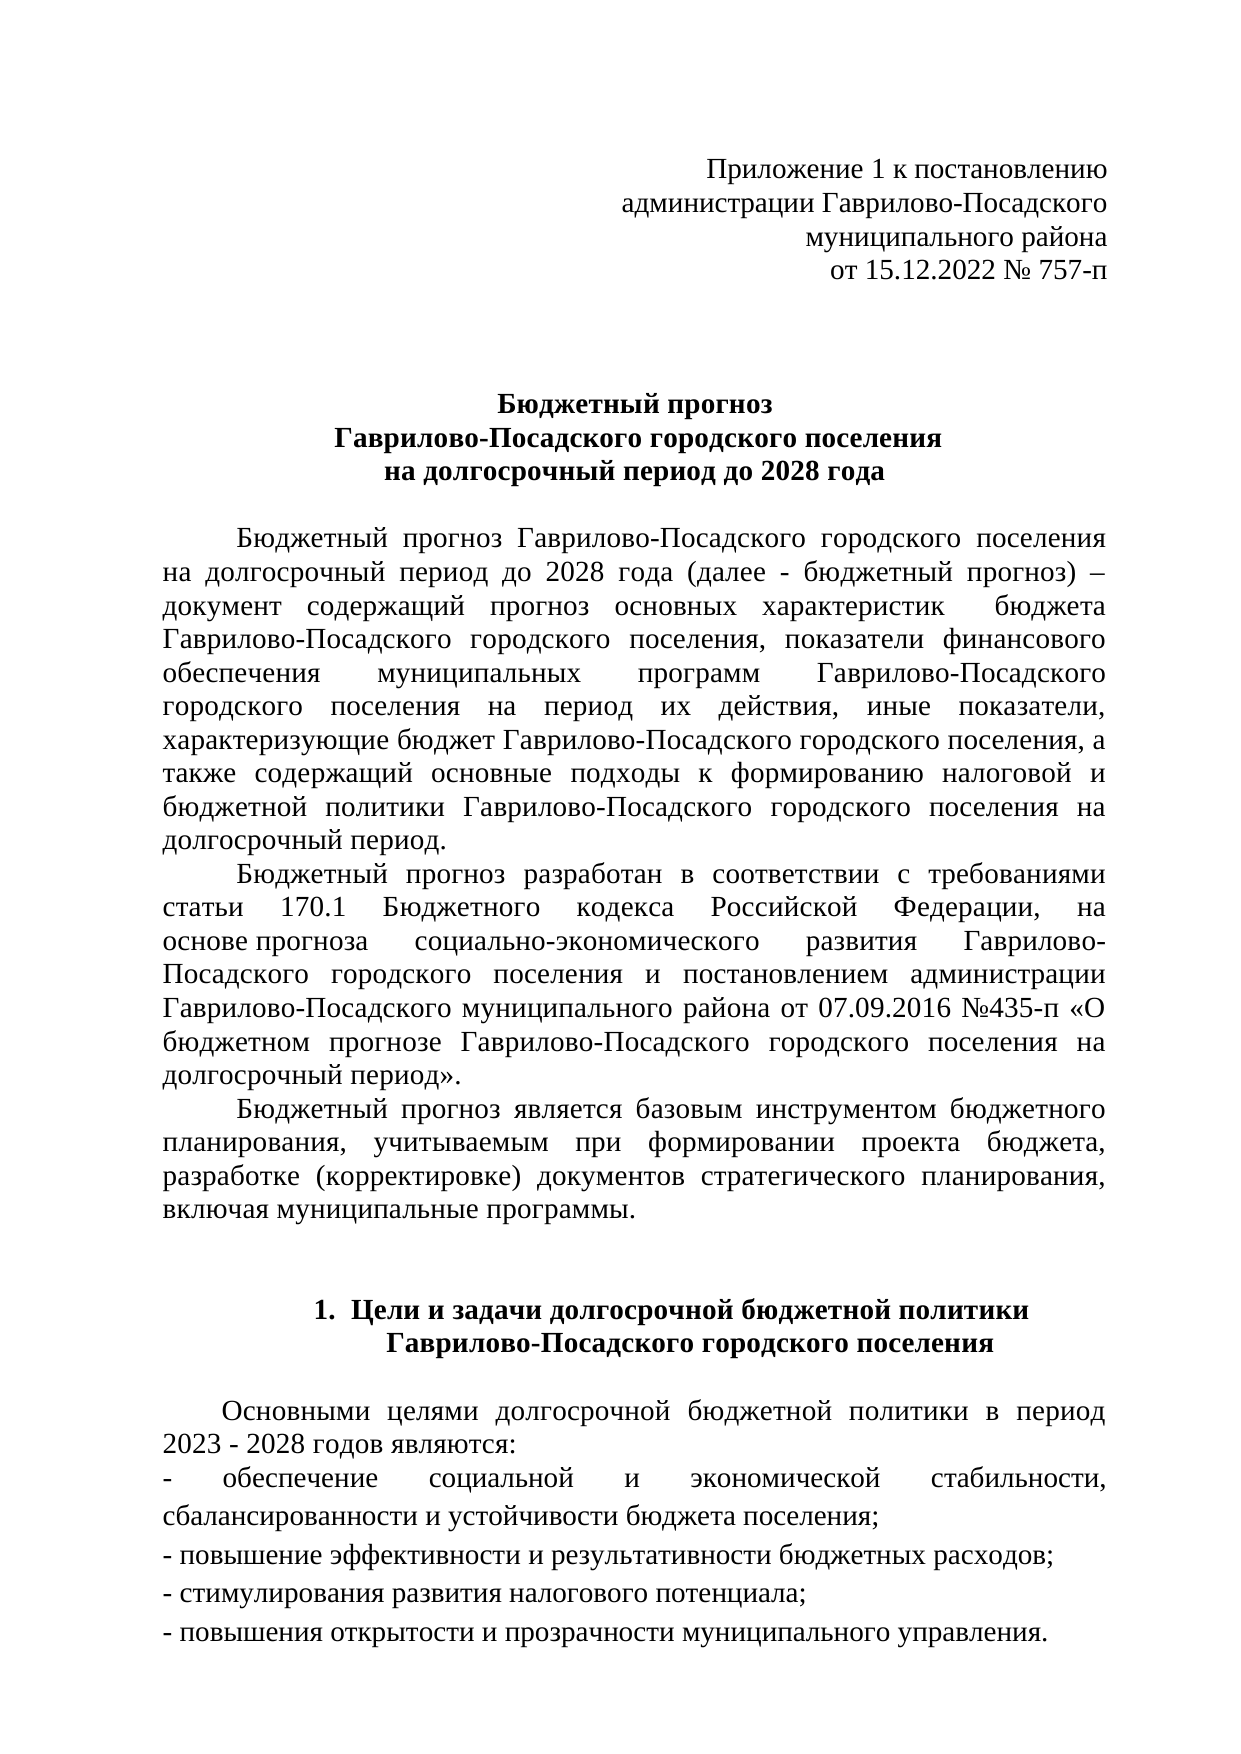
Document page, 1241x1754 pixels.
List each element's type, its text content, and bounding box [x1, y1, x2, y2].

text - стимулирования развития налогового потенциала; [162, 1575, 1107, 1609]
list Цели и задачи долгосрочной бюджетной политики Гаврилово-Посадского городского поселения [236, 1292, 1107, 1359]
text Бюджетный прогноз является базовым инструментом бюджетного планирования, учитываемым при формировании проекта бюджета, разработке (корректировке) документов стратегического планирования, включая муниципальные программы. [162, 1091, 1107, 1225]
text Бюджетный прогноз разработан в соответствии с требованиями статьи 170.1 Бюджетного кодекса Российской Федерации, на основе прогноза социально-экономического развития Гаврилово-Посадского городского поселения и постановлением администрации Гаврилово-Посадского муниципального района от 07.09.2016 №435-п «О бюджетном прогнозе Гаврилово-Посадского городского поселения на долгосрочный период». [162, 856, 1107, 1091]
text Гаврилово-Посадского городского поселения [162, 420, 1107, 453]
text - обеспечение социальной и экономической стабильности, сбалансированности и устойчивости бюджета поселения; [162, 1460, 1107, 1532]
text от 15.12.2022 № 757-п [162, 252, 1107, 286]
text администрации Гаврилово-Посадского [133, 185, 1107, 219]
text Бюджетный прогноз Гаврилово-Посадского городского поселения на долгосрочный период до 2028 года (далее - бюджетный прогноз) –документ содержащий прогноз основных характеристик бюджета Гаврилово-Посадского городского поселения, показатели финансового обеспечения муниципальных программ Гаврилово-Посадского городского поселения на период их действия, иные показатели, характеризующие бюджет Гаврилово-Посадского городского поселения, а также содержащий основные подходы к формированию налоговой и бюджетной политики Гаврилово-Посадского городского поселения на долгосрочный период. [162, 521, 1107, 856]
text - повышение эффективности и результативности бюджетных расходов; [162, 1537, 1107, 1570]
text Основными целями долгосрочной бюджетной политики в период 2023 - 2028 годов являются: [162, 1393, 1107, 1460]
text Приложение 1 к постановлению [133, 152, 1107, 185]
text - повышения открытости и прозрачности муниципального управления. [162, 1614, 1107, 1647]
text на долгосрочный период до 2028 года [162, 453, 1107, 487]
text Бюджетный прогноз [162, 386, 1107, 420]
text муниципального района [133, 219, 1107, 252]
